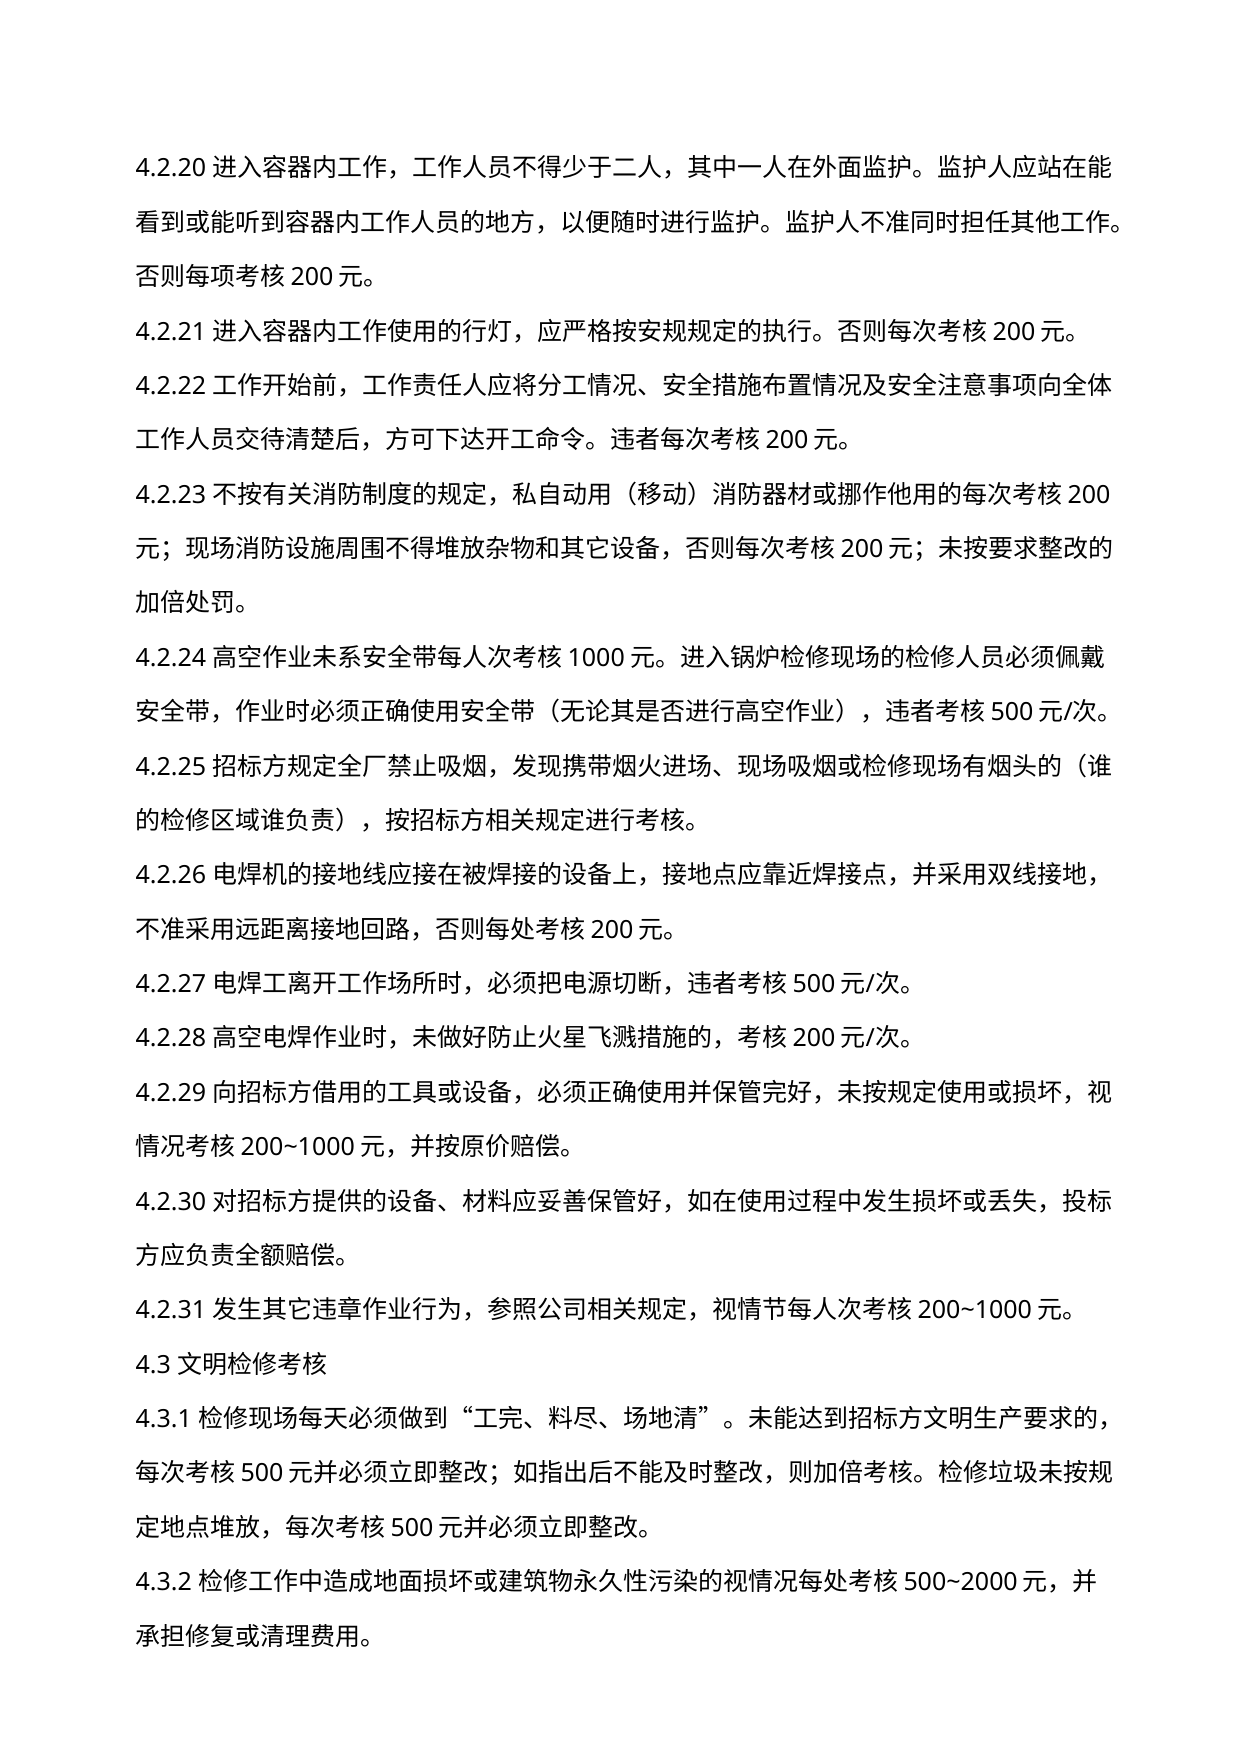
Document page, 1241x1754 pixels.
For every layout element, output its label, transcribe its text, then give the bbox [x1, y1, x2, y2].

text 4.2.28 高空电焊作业时，未做好防止火星飞溅措施的，考核200元/次。 [135, 1018, 1121, 1054]
text 4.3 文明检修考核 [135, 1344, 1121, 1380]
text 4.2.29 向招标方借用的工具或设备，必须正确使用并保管完好，未按规定使用或损坏，视情况考核200~1000元，并按原价赔偿。 [135, 1072, 1121, 1163]
text 4.2.23 不按有关消防制度的规定，私自动用（移动）消防器材或挪作他用的每次考核200元；现场消防设施周围不得堆放杂物和其它设备，否则每次考核200元；未按要求整改的加倍处罚。 [135, 474, 1121, 619]
text 4.3.2 检修工作中造成地面损坏或建筑物永久性污染的视情况每处考核500~2000元，并承担修复或清理费用。 [135, 1562, 1121, 1652]
text 4.2.27 电焊工离开工作场所时，必须把电源切断，违者考核500元/次。 [135, 963, 1121, 1000]
text 4.2.31 发生其它违章作业行为，参照公司相关规定，视情节每人次考核200~1000元。 [135, 1290, 1121, 1326]
text 4.2.21 进入容器内工作使用的行灯，应严格按安规规定的执行。否则每次考核200元。 [135, 311, 1121, 347]
text 4.3.1 检修现场每天必须做到“工完、料尽、场地清”。未能达到招标方文明生产要求的，每次考核500元并必须立即整改；如指出后不能及时整改，则加倍考核。检修垃圾未按规定地点堆放，每次考核500元并必须立即整改。 [135, 1398, 1121, 1543]
text 4.2.22 工作开始前，工作责任人应将分工情况、安全措施布置情况及安全注意事项向全体工作人员交待清楚后，方可下达开工命令。违者每次考核200元。 [135, 365, 1121, 456]
text 4.2.20 进入容器内工作，工作人员不得少于二人，其中一人在外面监护。监护人应站在能看到或能听到容器内工作人员的地方，以便随时进行监护。监护人不准同时担任其他工作。否则每项考核200元。 [135, 148, 1121, 293]
text 4.2.25 招标方规定全厂禁止吸烟，发现携带烟火进场、现场吸烟或检修现场有烟头的（谁的检修区域谁负责），按招标方相关规定进行考核。 [135, 746, 1121, 837]
text 4.2.26 电焊机的接地线应接在被焊接的设备上，接地点应靠近焊接点，并采用双线接地，不准采用远距离接地回路，否则每处考核200元。 [135, 855, 1121, 945]
text 4.2.24 高空作业未系安全带每人次考核1000元。进入锅炉检修现场的检修人员必须佩戴安全带，作业时必须正确使用安全带（无论其是否进行高空作业），违者考核500元/次。 [135, 637, 1121, 728]
text 4.2.30 对招标方提供的设备、材料应妥善保管好，如在使用过程中发生损坏或丢失，投标方应负责全额赔偿。 [135, 1181, 1121, 1272]
